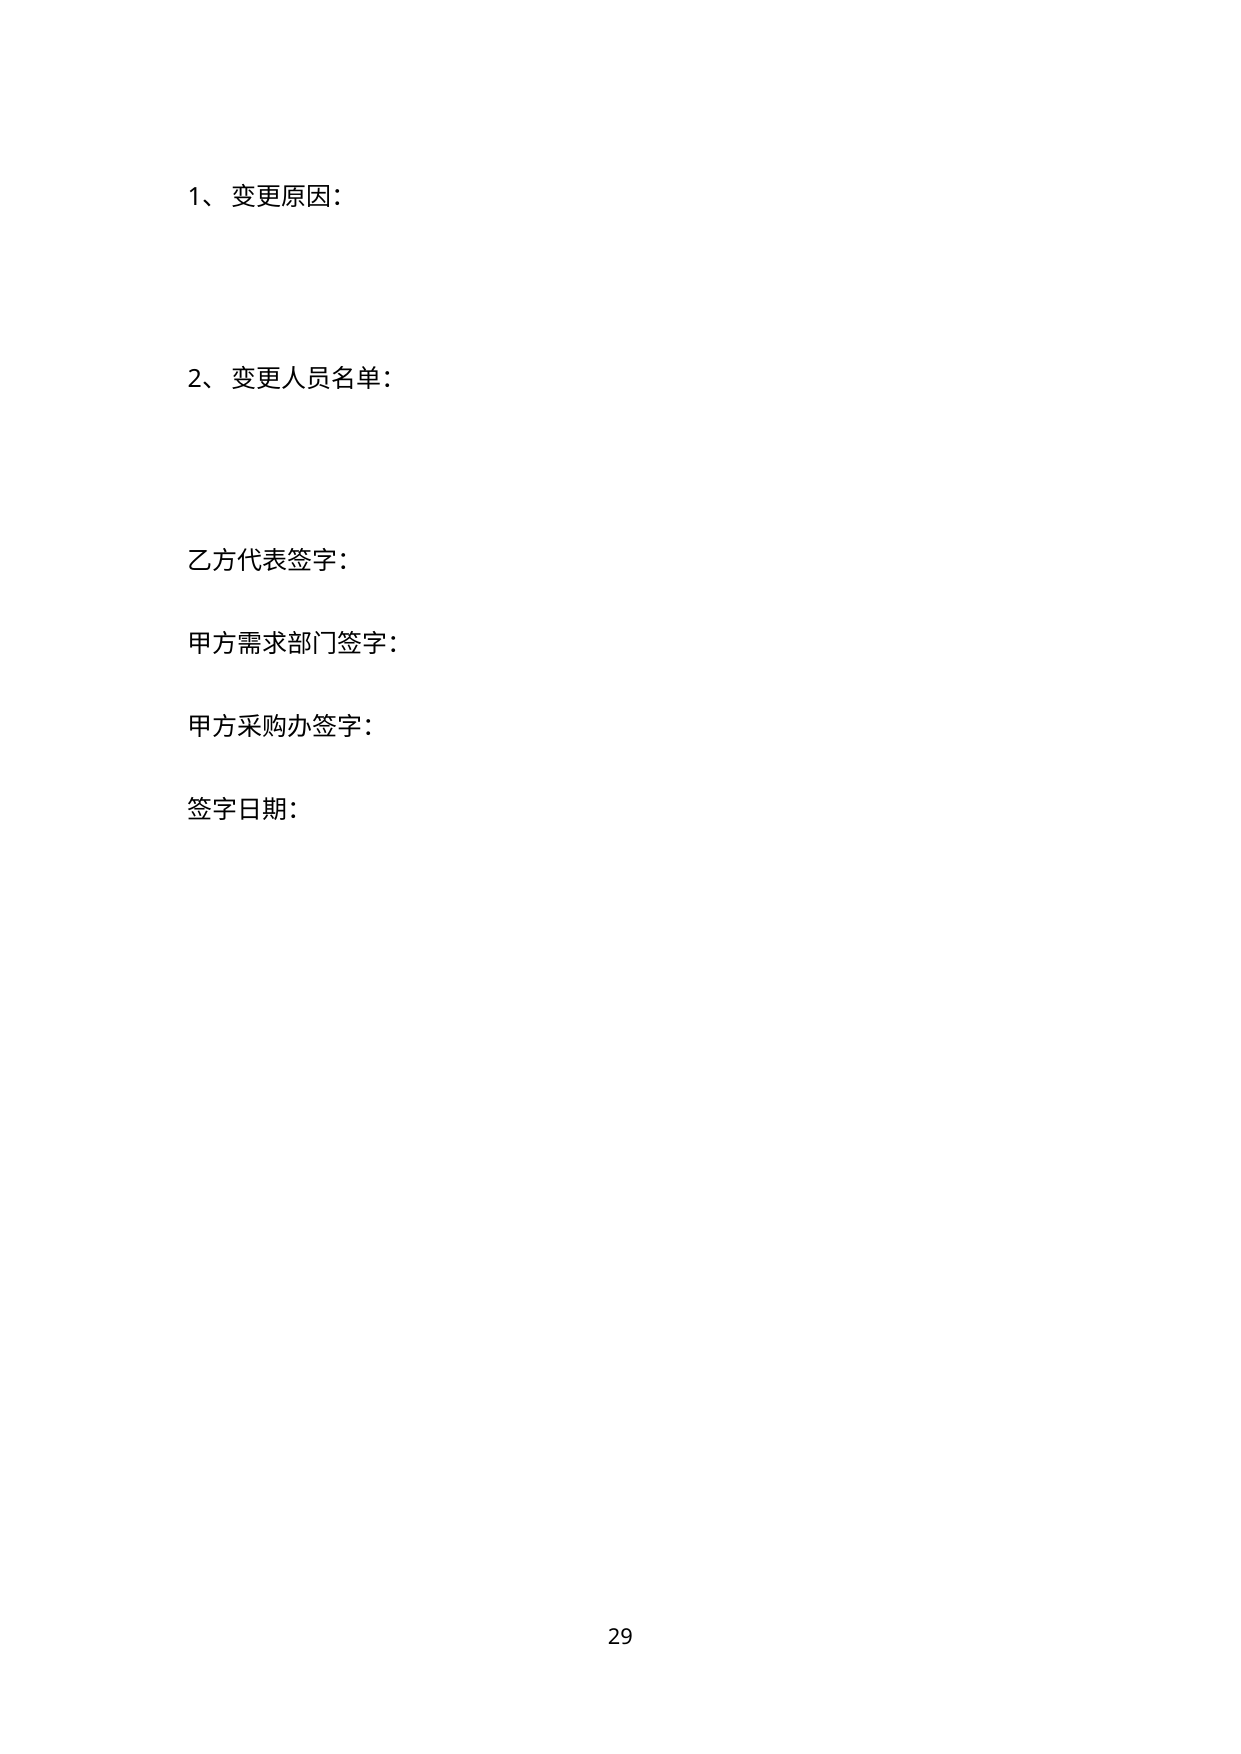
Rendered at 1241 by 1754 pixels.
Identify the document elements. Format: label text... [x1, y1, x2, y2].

text 2、 变更人员名单： [187, 344, 1053, 409]
text 甲方需求部门签字： [187, 609, 1053, 674]
text 乙方代表签字： [187, 526, 1053, 591]
list 变更原因： [187, 162, 1053, 227]
text 甲方采购办签字： [187, 692, 1053, 757]
text 签字日期： [187, 776, 1053, 841]
